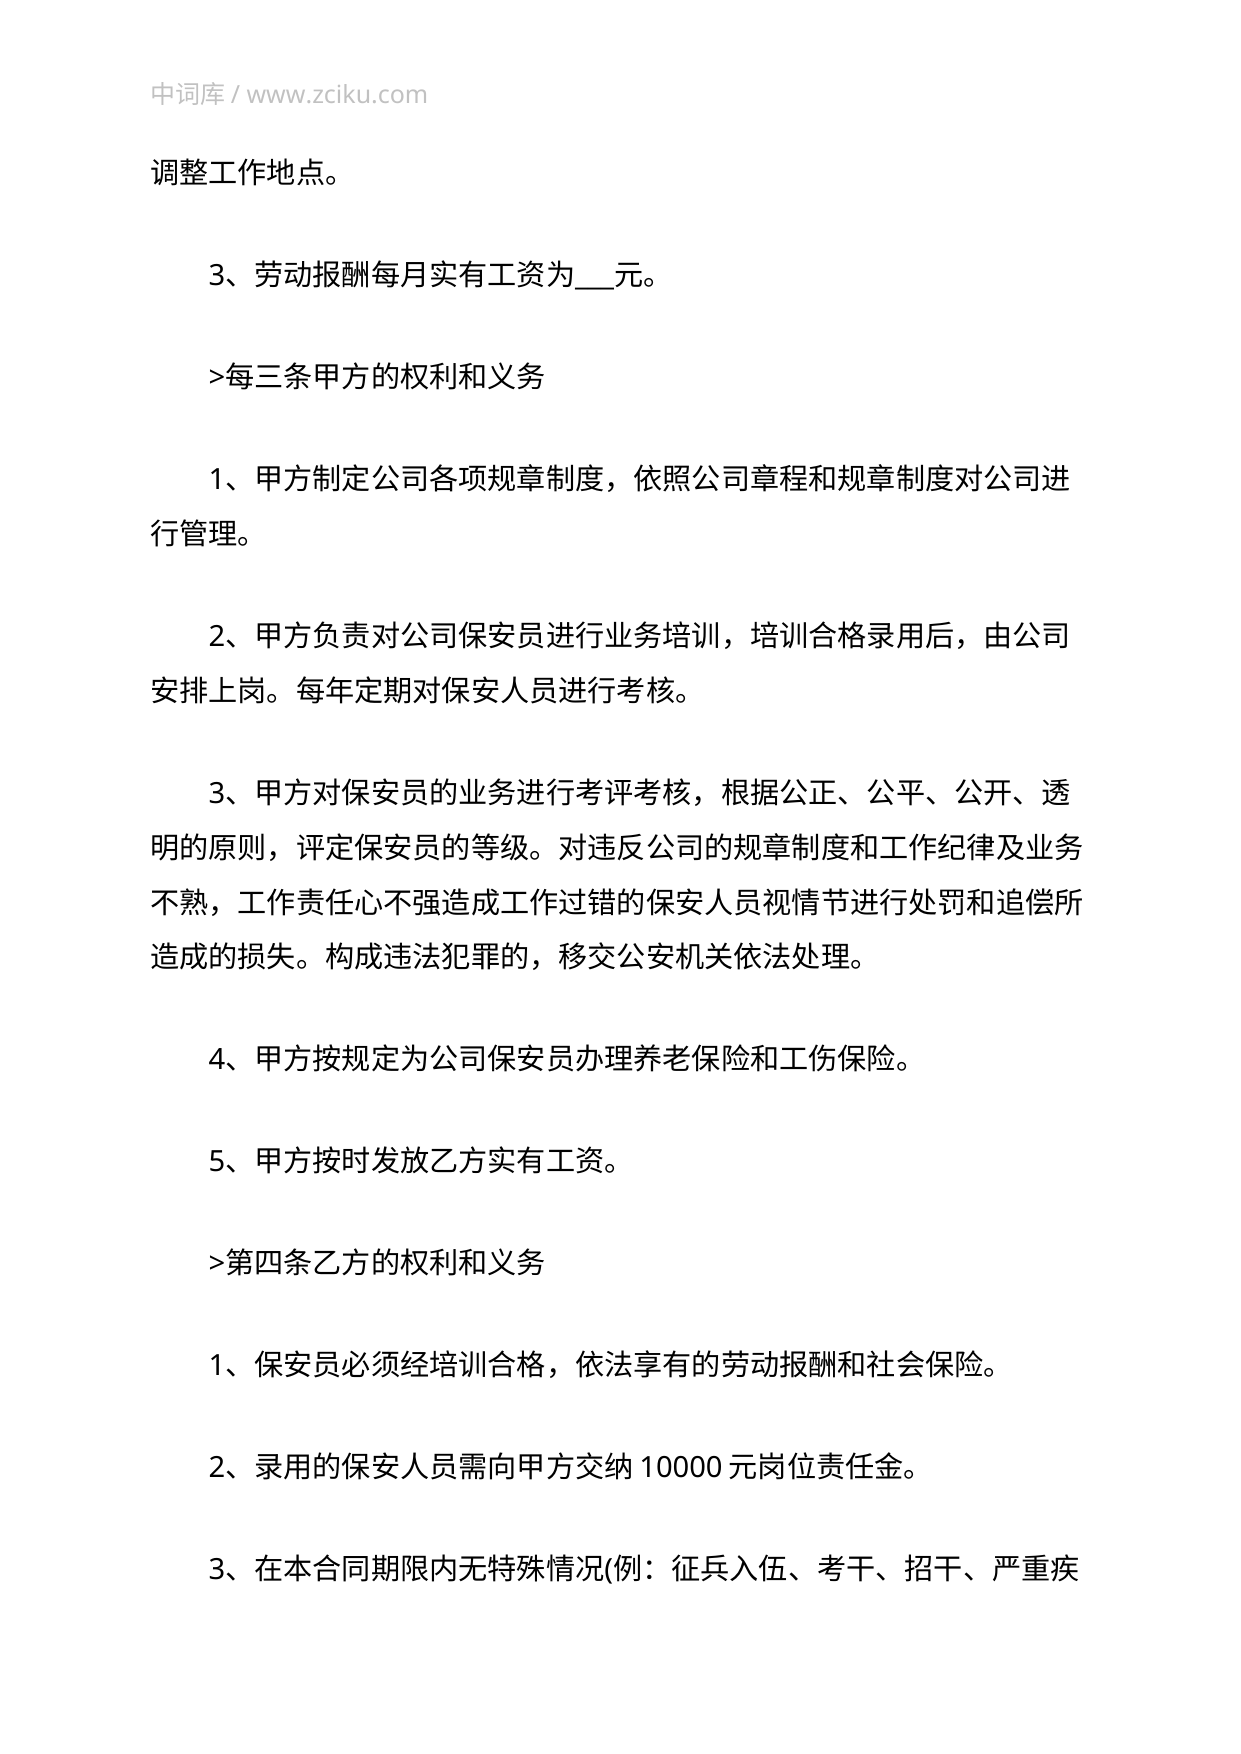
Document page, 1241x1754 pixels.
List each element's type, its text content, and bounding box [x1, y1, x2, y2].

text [150, 150, 1090, 192]
text 2、甲方负责对公司保安员进行业务培训，培训合格录用后，由公司安排上岗。每年定期对保安人员进行考核。 [150, 612, 1090, 710]
text 1、甲方制定公司各项规章制度，依照公司章程和规章制度对公司进行管理。 [150, 456, 1090, 553]
text 2、录用的保安人员需向甲方交纳10000元岗位责任金。 [150, 1444, 1090, 1486]
text 5、甲方按时发放乙方实有工资。 [150, 1138, 1090, 1180]
text >每三条甲方的权利和义务 [150, 354, 1090, 396]
text >第四条乙方的权利和义务 [150, 1240, 1090, 1282]
text 4、甲方按规定为公司保安员办理养老保险和工伤保险。 [150, 1036, 1090, 1078]
text 3、甲方对保安员的业务进行考评考核，根据公正、公平、公开、透明的原则，评定保安员的等级。对违反公司的规章制度和工作纪律及业务不熟，工作责任心不强造成工作过错的保安人员视情节进行处罚和追偿所造成的损失。构成违法犯罪的，移交公安机关依法处理。 [150, 769, 1090, 976]
text 3、劳动报酬每月实有工资为___元。 [150, 252, 1090, 294]
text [150, 1546, 1090, 1588]
text 1、保安员必须经培训合格，依法享有的劳动报酬和社会保险。 [150, 1342, 1090, 1384]
